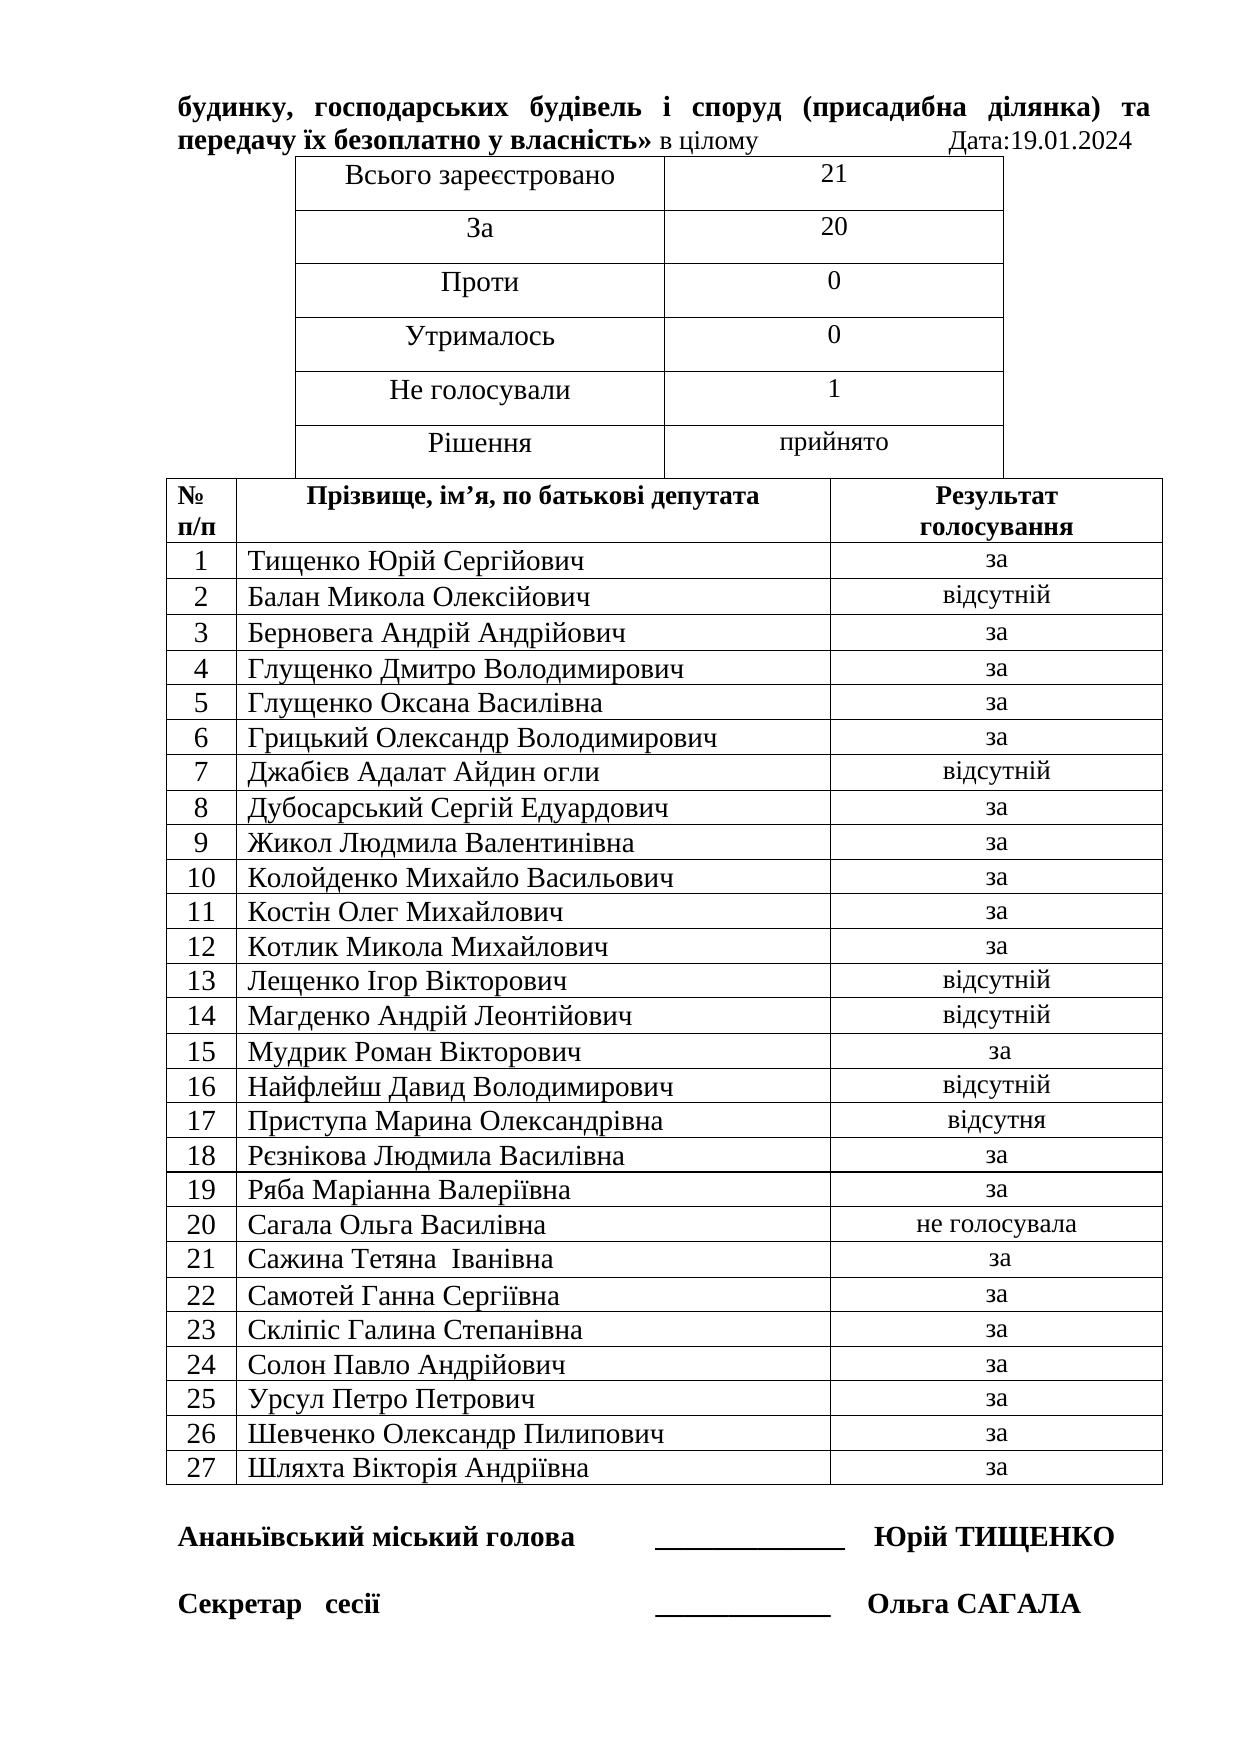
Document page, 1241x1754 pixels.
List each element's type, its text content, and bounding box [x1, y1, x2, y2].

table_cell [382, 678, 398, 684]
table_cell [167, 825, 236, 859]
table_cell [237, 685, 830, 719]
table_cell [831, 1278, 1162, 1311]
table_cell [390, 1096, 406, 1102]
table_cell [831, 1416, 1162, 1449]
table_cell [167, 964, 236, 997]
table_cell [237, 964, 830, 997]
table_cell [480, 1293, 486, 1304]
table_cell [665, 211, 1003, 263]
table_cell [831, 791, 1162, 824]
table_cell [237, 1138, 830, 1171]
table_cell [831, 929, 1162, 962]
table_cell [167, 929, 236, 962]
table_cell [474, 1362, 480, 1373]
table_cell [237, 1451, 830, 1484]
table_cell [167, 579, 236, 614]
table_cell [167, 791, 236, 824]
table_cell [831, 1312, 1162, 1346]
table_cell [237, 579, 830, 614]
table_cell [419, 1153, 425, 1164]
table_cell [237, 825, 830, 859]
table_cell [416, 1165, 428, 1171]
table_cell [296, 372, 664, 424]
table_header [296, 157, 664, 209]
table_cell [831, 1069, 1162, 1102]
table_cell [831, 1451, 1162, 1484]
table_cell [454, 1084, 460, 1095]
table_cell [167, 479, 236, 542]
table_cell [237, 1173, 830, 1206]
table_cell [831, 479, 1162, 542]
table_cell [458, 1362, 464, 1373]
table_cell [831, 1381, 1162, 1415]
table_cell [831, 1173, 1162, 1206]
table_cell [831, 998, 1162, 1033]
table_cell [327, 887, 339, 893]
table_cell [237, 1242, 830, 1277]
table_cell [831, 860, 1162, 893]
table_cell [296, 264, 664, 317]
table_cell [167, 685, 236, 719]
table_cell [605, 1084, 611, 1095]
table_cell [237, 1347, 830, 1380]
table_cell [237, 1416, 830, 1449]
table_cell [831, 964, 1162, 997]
text Ананьївський міський голова _____________ Юрій ТИЩЕНКО [177, 1519, 1152, 1552]
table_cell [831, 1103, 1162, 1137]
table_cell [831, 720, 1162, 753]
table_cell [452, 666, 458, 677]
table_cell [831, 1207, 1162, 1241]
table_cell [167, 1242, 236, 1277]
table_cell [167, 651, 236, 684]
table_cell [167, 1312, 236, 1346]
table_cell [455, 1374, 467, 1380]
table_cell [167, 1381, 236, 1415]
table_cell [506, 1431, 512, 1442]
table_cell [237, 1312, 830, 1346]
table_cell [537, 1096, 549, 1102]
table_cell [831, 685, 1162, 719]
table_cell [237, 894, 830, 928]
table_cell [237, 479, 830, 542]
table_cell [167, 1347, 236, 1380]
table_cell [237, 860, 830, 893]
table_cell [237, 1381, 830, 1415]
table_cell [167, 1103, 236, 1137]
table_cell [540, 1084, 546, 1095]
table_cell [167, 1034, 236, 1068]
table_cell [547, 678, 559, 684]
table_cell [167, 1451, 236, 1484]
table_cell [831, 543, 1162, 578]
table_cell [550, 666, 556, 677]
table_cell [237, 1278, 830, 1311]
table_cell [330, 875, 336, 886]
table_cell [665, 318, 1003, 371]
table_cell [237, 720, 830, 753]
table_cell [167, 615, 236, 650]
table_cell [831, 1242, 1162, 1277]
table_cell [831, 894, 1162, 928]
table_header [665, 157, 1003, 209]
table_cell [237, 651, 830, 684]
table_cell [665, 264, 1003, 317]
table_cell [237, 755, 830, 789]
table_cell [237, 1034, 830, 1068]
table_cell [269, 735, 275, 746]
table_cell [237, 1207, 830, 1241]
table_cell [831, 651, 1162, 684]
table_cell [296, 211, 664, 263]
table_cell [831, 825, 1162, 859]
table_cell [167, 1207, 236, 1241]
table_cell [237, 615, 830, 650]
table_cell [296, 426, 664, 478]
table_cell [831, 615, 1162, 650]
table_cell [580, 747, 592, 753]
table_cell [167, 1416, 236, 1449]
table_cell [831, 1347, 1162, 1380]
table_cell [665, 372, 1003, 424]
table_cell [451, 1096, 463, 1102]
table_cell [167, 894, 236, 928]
text Секретар сесії ____________ Ольга САГАЛА [177, 1586, 1152, 1619]
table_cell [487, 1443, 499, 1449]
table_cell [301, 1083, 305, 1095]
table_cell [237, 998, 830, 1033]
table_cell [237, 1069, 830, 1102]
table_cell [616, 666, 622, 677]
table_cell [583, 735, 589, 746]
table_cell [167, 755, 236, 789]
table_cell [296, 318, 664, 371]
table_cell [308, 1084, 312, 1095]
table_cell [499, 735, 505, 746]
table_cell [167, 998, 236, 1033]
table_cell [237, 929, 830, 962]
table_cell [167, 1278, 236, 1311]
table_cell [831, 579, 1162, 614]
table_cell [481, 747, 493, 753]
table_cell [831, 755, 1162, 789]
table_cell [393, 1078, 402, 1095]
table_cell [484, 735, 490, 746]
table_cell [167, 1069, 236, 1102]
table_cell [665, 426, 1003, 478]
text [177, 89, 1152, 156]
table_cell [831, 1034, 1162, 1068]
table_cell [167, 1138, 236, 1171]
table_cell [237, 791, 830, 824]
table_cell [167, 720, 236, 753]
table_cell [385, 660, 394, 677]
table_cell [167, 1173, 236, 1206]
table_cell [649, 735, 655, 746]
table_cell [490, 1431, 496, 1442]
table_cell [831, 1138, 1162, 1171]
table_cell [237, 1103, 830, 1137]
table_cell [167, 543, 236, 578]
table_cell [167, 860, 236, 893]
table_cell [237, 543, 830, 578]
